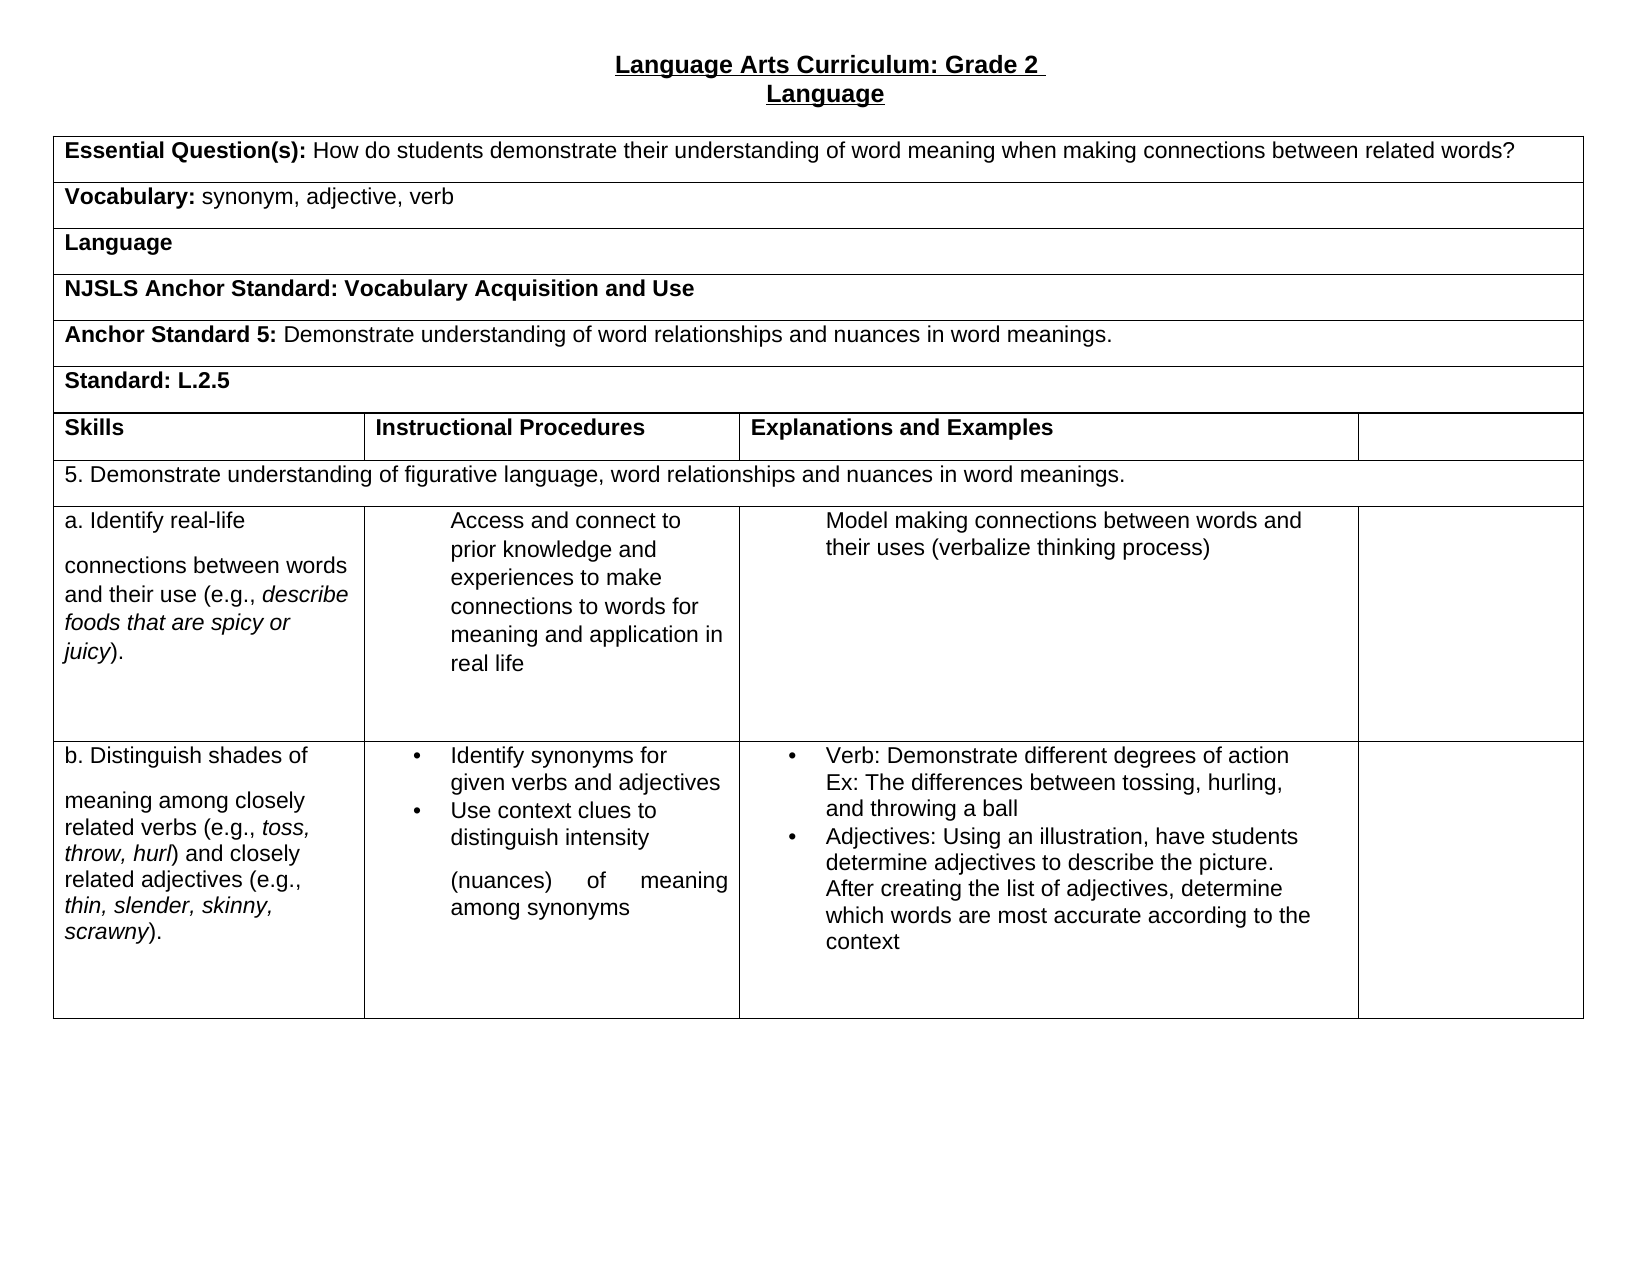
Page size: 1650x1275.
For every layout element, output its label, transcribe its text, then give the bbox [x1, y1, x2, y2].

table_cell [1359, 507, 1583, 741]
table_cell 5. Demonstrate understanding of figurative language, word relationships and nuances in word meanings. [54, 461, 1583, 506]
table_cell [1359, 742, 1583, 1018]
table_cell Standard: L.2.5 [54, 367, 1583, 412]
table_header Essential Question(s): How do students demonstrate their understanding of word meaning when making connections between related words? [54, 137, 1583, 182]
text Language [766, 79, 1596, 107]
table_cell [1359, 414, 1583, 460]
table_cell Anchor Standard 5: Demonstrate understanding of word relationships and nuances in word meanings. [54, 321, 1583, 366]
table_cell Verb: Demonstrate different degrees of action Ex: The differences between tossing, hurling, and throwing a ball Adjectives: Using an illustration, have students determine adjectives to describe the picture. After creating the list of adjectives, determine which words are most accurate according to the context [740, 742, 1358, 1018]
table_cell a. Identify real-life connections between words and their use (e.g., describe foods that are spicy or juicy). [54, 507, 364, 741]
table_cell Instructional Procedures [365, 414, 739, 460]
table_cell Vocabulary: synonym, adjective, verb [54, 183, 1583, 228]
table_cell b. Distinguish shades of meaning among closely related verbs (e.g., toss, throw, hurl) and closely related adjectives (e.g., thin, slender, skinny, scrawny). [54, 742, 364, 1018]
table_cell Skills [54, 414, 364, 460]
table_cell Identify synonyms for given verbs and adjectives Use context clues to distinguish intensity (nuances) of meaning among synonyms [365, 742, 739, 1018]
text Language Arts Curriculum: Grade 2 [75, 50, 1038, 79]
table_cell Explanations and Examples [740, 414, 1358, 460]
table_cell NJSLS Anchor Standard: Vocabulary Acquisition and Use [54, 275, 1583, 320]
table_cell Model making connections between words and their uses (verbalize thinking process) [740, 507, 1358, 741]
table_cell Access and connect to prior knowledge and experiences to make connections to words for meaning and application in real life [365, 507, 739, 741]
table_cell Language [54, 229, 1583, 274]
